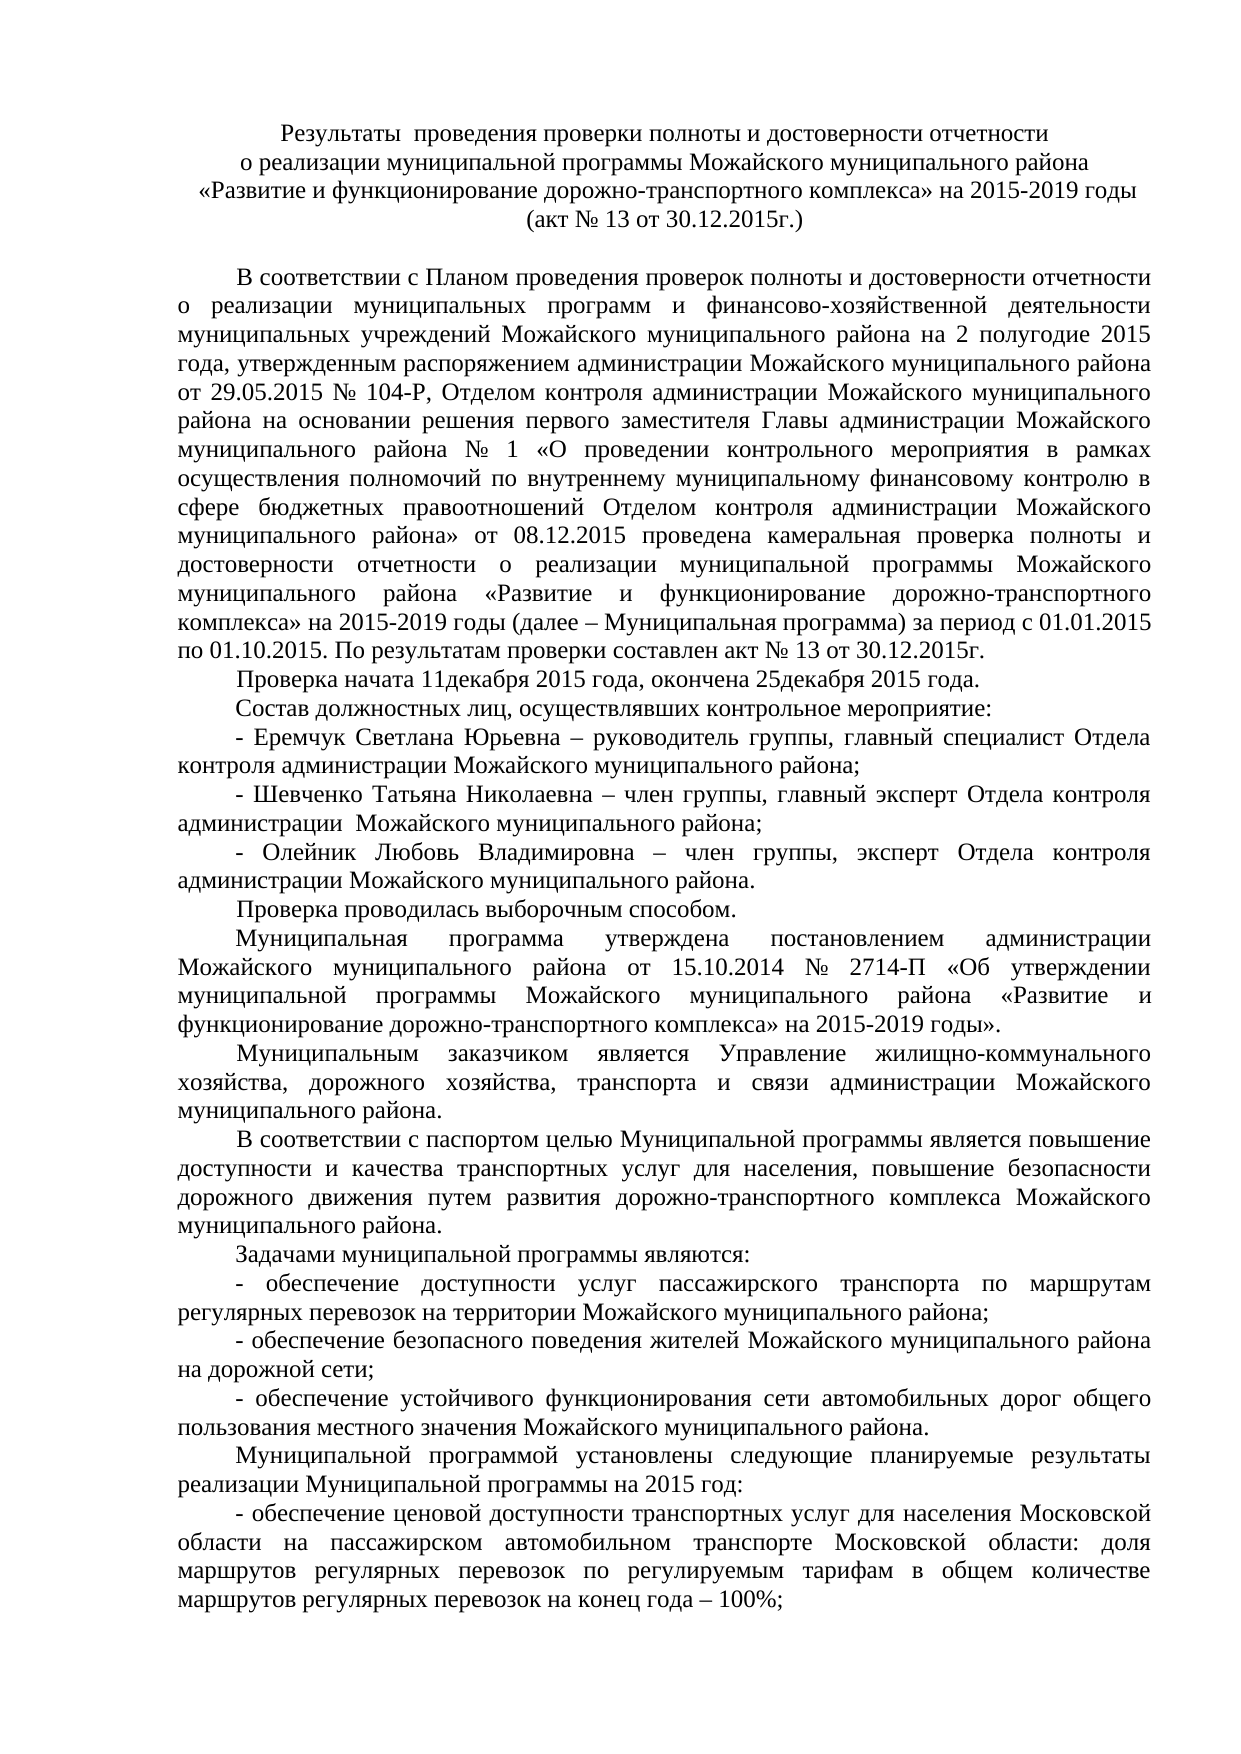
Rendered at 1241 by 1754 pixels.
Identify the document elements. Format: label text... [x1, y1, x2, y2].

text Проверка проводилась выборочным способом. [177, 894, 1152, 923]
text Муниципальной программой установлены следующие планируемые результаты реализации Муниципальной программы на 2015 год: [177, 1441, 1152, 1498]
text - Олейник Любовь Владимировна – член группы, эксперт Отдела контроля администрации Можайского муниципального района. [177, 837, 1152, 894]
text о реализации муниципальной программы Можайского муниципального района [177, 147, 1152, 176]
text - обеспечение доступности услуг пассажирского транспорта по маршрутам регулярных перевозок на территории Можайского муниципального района; [177, 1268, 1152, 1326]
text Результаты проведения проверки полноты и достоверности отчетности [177, 118, 1152, 147]
text В соответствии с паспортом целью Муниципальной программы является повышение доступности и качества транспортных услуг для населения, повышение безопасности дорожного движения путем развития дорожно-транспортного комплекса Можайского муниципального района. [177, 1124, 1152, 1239]
text Муниципальным заказчиком является Управление жилищно-коммунального хозяйства, дорожного хозяйства, транспорта и связи администрации Можайского муниципального района. [177, 1038, 1152, 1124]
text В соответствии с Планом проведения проверок полноты и достоверности отчетности о реализации муниципальных программ и финансово-хозяйственной деятельности муниципальных учреждений Можайского муниципального района на 2 полугодие 2015 года, утвержденным распоряжением администрации Можайского муниципального района от 29.05.2015 № 104-Р, Отделом контроля администрации Можайского муниципального района на основании решения первого заместителя Главы администрации Можайского муниципального района № 1 «О проведении контрольного мероприятия в рамках осуществления полномочий по внутреннему муниципальному финансовому контролю в сфере бюджетных правоотношений Отделом контроля администрации Можайского муниципального района» от 08.12.2015 проведена камеральная проверка полноты и достоверности отчетности о реализации муниципальной программы Можайского муниципального района «Развитие и функционирование дорожно-транспортного комплекса» на 2015-2019 годы (далее – Муниципальная программа) за период с 01.01.2015 по 01.10.2015. По результатам проверки составлен акт № 13 от 30.12.2015г. [177, 262, 1152, 664]
text - обеспечение устойчивого функционирования сети автомобильных дорог общего пользования местного значения Можайского муниципального района. [177, 1383, 1152, 1441]
text Проверка начата 11декабря 2015 года, окончена 25декабря 2015 года. [177, 664, 1152, 693]
text Состав должностных лиц, осуществлявших контрольное мероприятие: [177, 693, 1152, 722]
text - обеспечение ценовой доступности транспортных услуг для населения Московской области на пассажирском автомобильном транспорте Московской области: доля маршрутов регулярных перевозок по регулируемым тарифам в общем количестве маршрутов регулярных перевозок на конец года – 100%; [177, 1498, 1152, 1613]
text - Шевченко Татьяна Николаевна – член группы, главный эксперт Отдела контроля администрации Можайского муниципального района; [177, 779, 1152, 837]
text Задачами муниципальной программы являются: [177, 1239, 1152, 1268]
text Муниципальная программа утверждена постановлением администрации Можайского муниципального района от 15.10.2014 № 2714-П «Об утверждении муниципальной программы Можайского муниципального района «Развитие и функционирование дорожно-транспортного комплекса» на 2015-2019 годы». [177, 923, 1152, 1038]
text - обеспечение безопасного поведения жителей Можайского муниципального района на дорожной сети; [177, 1326, 1152, 1383]
text «Развитие и функционирование дорожно-транспортного комплекса» на 2015-2019 годы (акт № 13 от 30.12.2015г.) [177, 176, 1152, 233]
text - Еремчук Светлана Юрьевна – руководитель группы, главный специалист Отдела контроля администрации Можайского муниципального района; [177, 722, 1152, 779]
